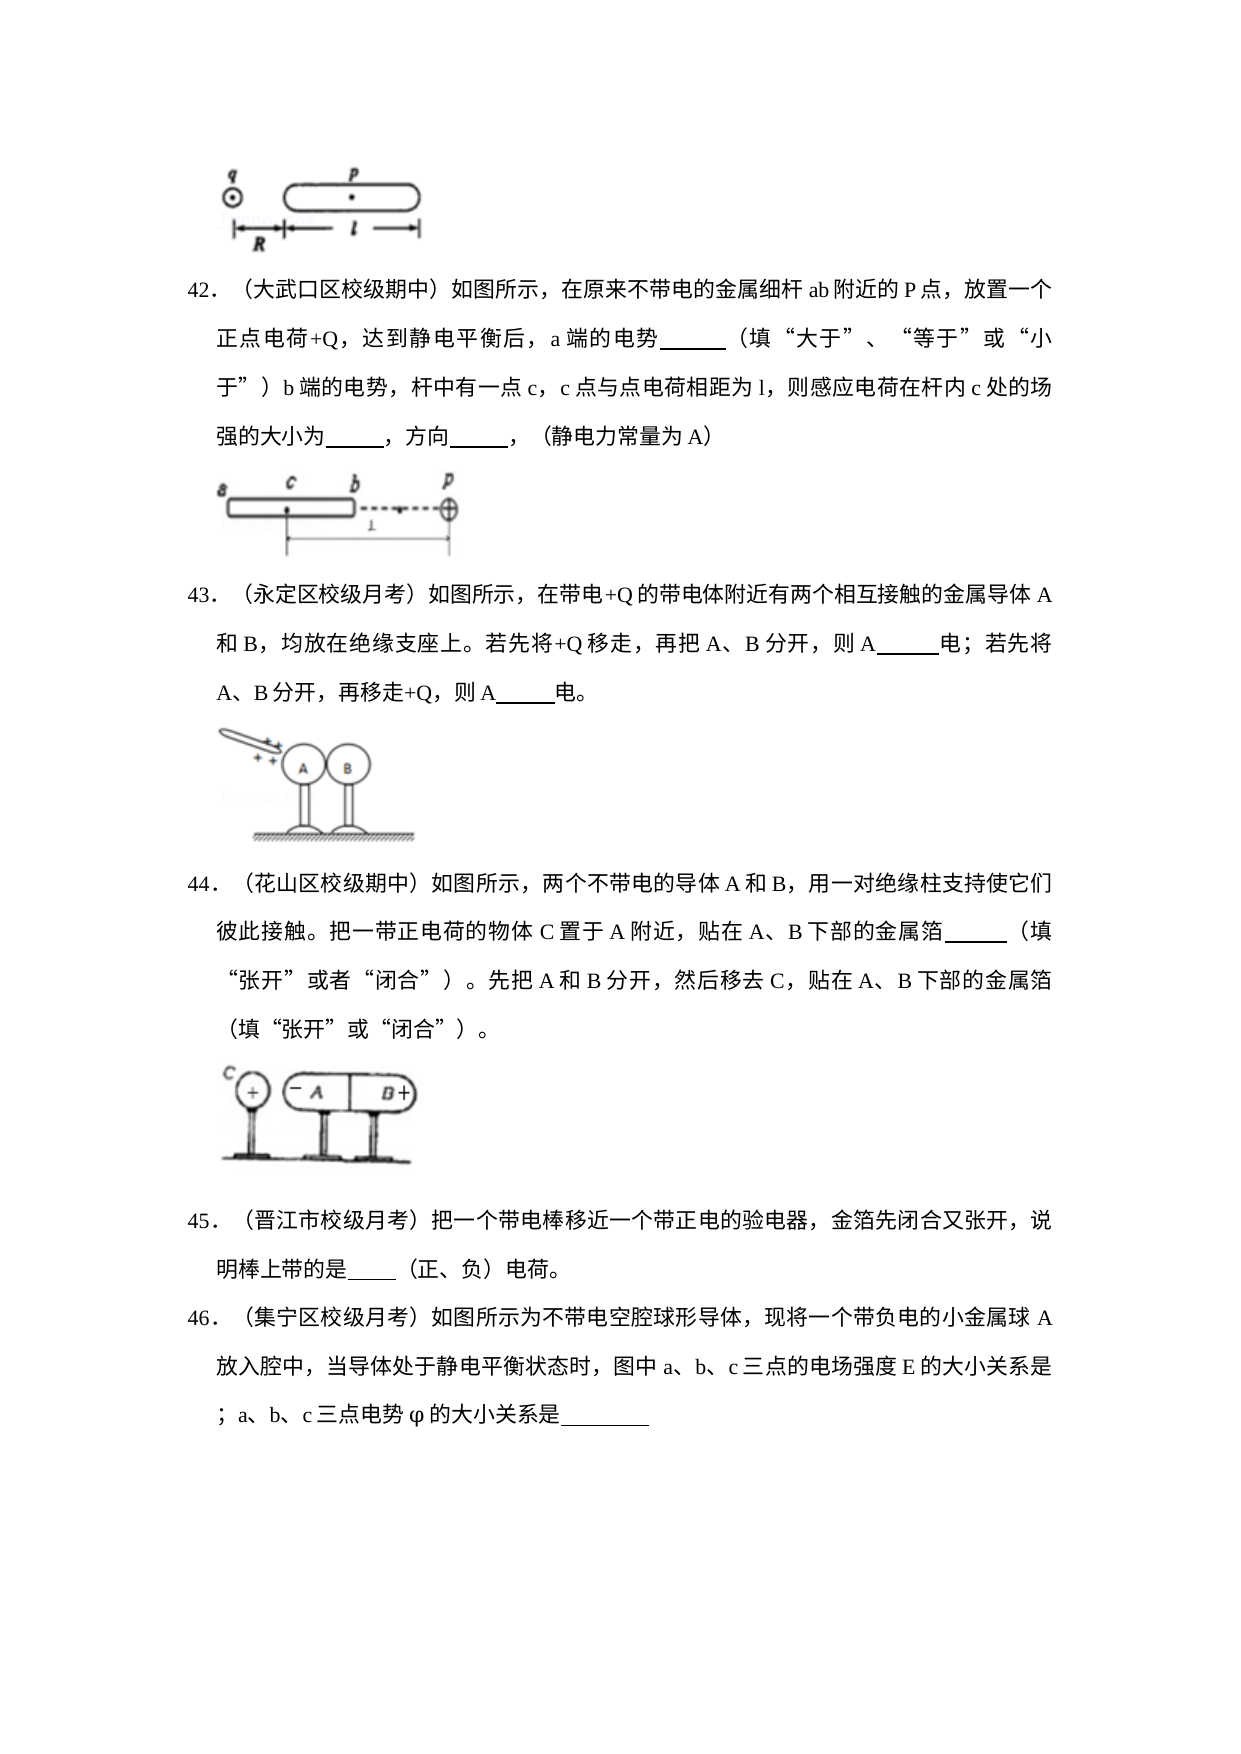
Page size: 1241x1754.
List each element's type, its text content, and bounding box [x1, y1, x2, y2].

text 43．（永定区校级月考）如图所示，在带电+Q的带电体附近有两个相互接触的金属导体A和B，均放在绝缘支座上。若先将+Q移走，再把A、B分开，则A 电；若先将A、B分开，再移走+Q，则A 电。 [187, 577, 1053, 707]
picture [216, 162, 427, 258]
text 46．（集宁区校级月考）如图所示为不带电空腔球形导体，现将一个带负电的小金属球A放入腔中，当导体处于静电平衡状态时，图中a、b、c三点的电场强度E的大小关系是 ；a、b、c三点电势φ的大小关系是 [187, 1299, 1053, 1429]
text 45．（晋江市校级月考）把一个带电棒移近一个带正电的验电器，金箔先闭合又张开，说明棒上带的是 （正、负）电荷。 [187, 1202, 1053, 1284]
text 42．（大武口区校级期中）如图所示，在原来不带电的金属细杆ab附近的P点，放置一个正点电荷+Q，达到静电平衡后，a端的电势 （填“大于”、“等于”或“小于”）b端的电势，杆中有一点c，c点与点电荷相距为l，则感应电荷在杆内c处的场强的大小为 ，方向 ，（静电力常量为A） [187, 272, 1053, 451]
picture [216, 1059, 424, 1170]
picture [216, 466, 465, 562]
text 44．（花山区校级期中）如图所示，两个不带电的导体A和B，用一对绝缘柱支持使它们彼此接触。把一带正电荷的物体C置于A附近，贴在A、B下部的金属箔 （填“张开”或者“闭合”）。先把A和B分开，然后移去C，贴在A、B下部的金属箔 （填“张开”或“闭合”）。 [187, 865, 1053, 1044]
picture [216, 722, 419, 848]
